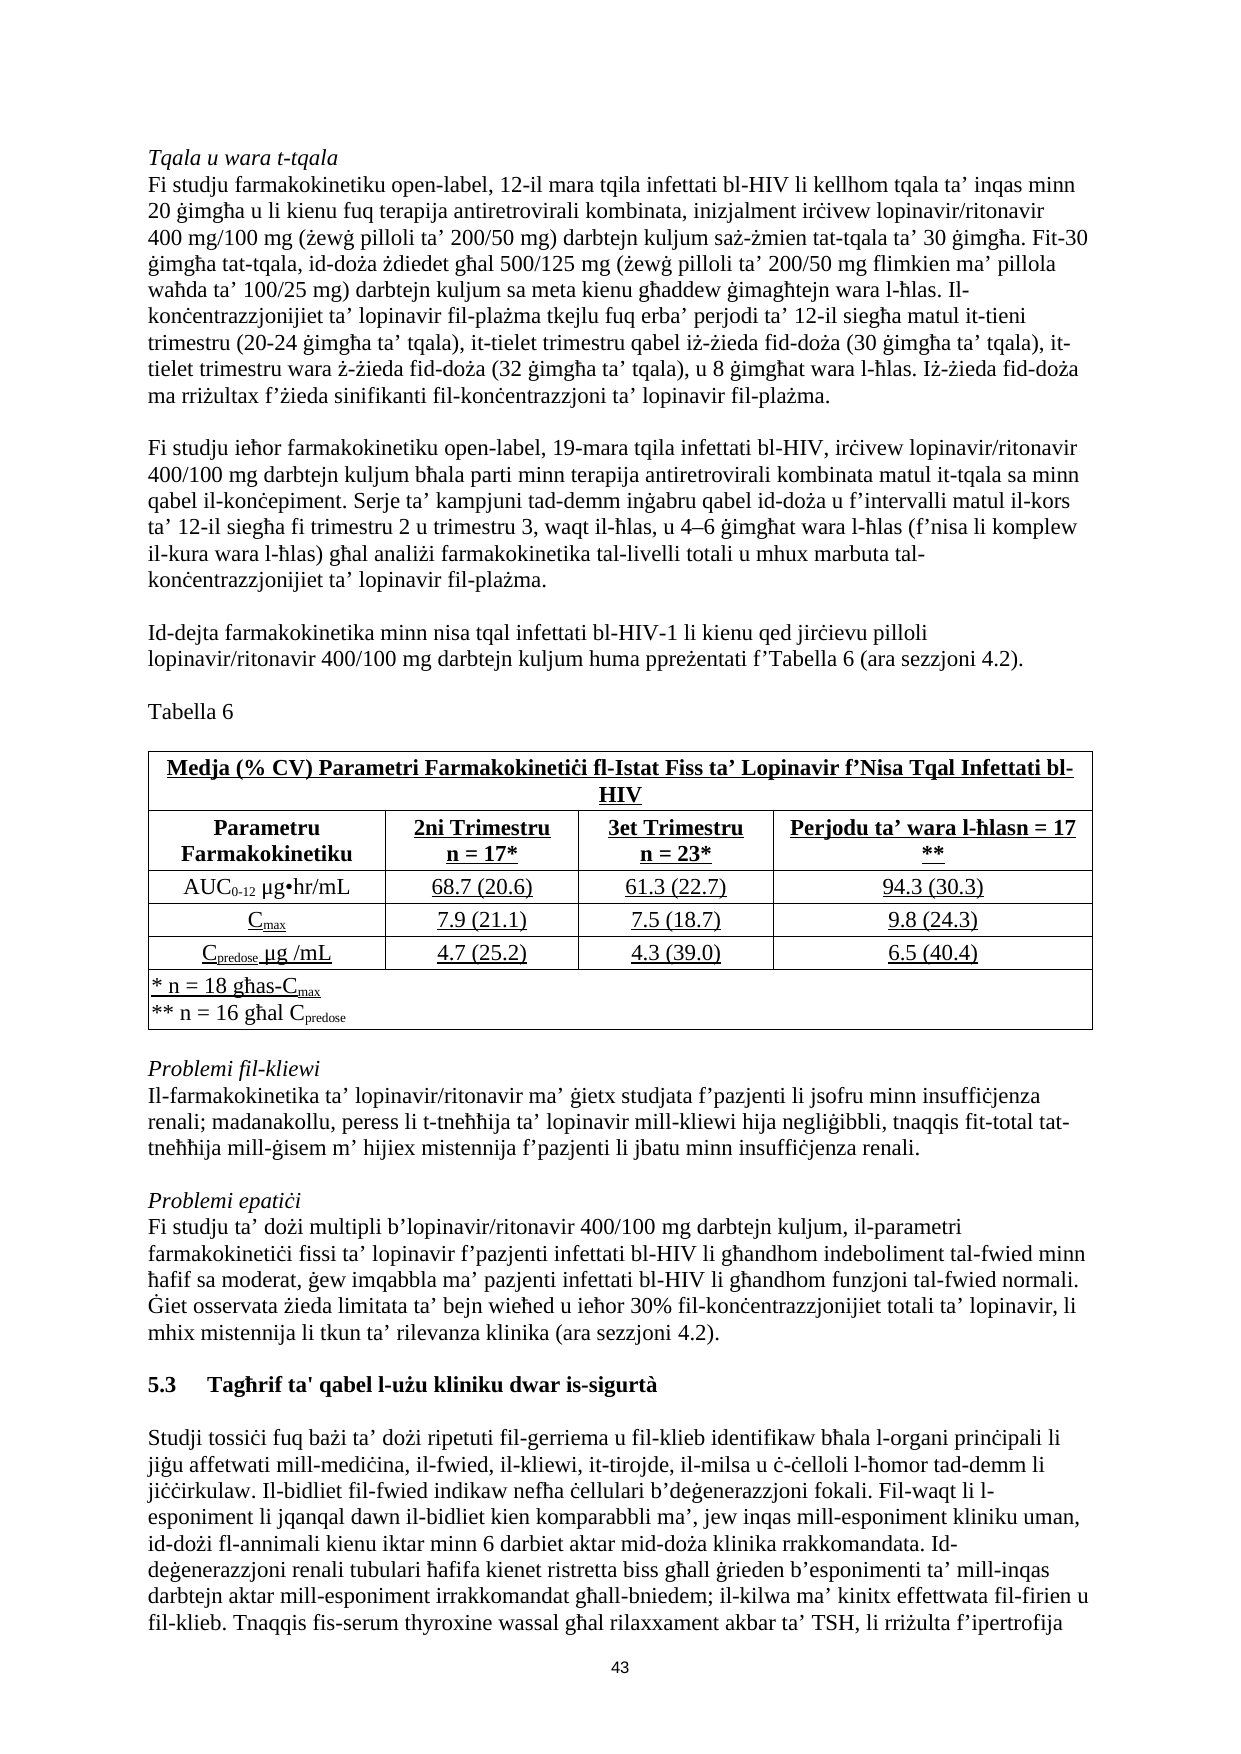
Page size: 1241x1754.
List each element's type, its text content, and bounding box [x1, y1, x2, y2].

text Il-farmakokinetika ta’ lopinavir/ritonavir ma’ ġietx studjata f’pazjenti li jsofru minn insuffiċjenza renali; madanakollu, peress li t-tneħħija ta’ lopinavir mill-kliewi hija negliġibbli, tnaqqis fit-total tat-tneħħija mill-ġisem m’ hijiex mistennija f’pazjenti li jbatu minn insuffiċjenza renali. [148, 1082, 1092, 1161]
table_cell AUC0-12 μg•hr/mL [149, 871, 385, 903]
table_cell 61.3 (22.7) [579, 871, 773, 903]
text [148, 1424, 1092, 1635]
table_header Medja (% CV) Parametri Farmakokinetiċi fl-Istat Fiss ta’ Lopinavir f’Nisa Tqal Infettati bl-HIV [149, 752, 1092, 810]
list Tabella 6 [148, 698, 1093, 724]
text Fi studju ieħor farmakokinetiku open-label, 19-mara tqila infettati bl-HIV, irċivew lopinavir/ritonavir 400/100 mg darbtejn kuljum bħala parti minn terapija antiretrovirali kombinata matul it-tqala sa minn qabel il-konċepiment. Serje ta’ kampjuni tad-demm inġabru qabel id-doża u f’intervalli matul il-kors ta’ 12-il siegħa fi trimestru 2 u trimestru 3, waqt il-ħlas, u 4–6 ġimgħat wara l-ħlas (f’nisa li komplew il-kura wara l-ħlas) għal analiżi farmakokinetika tal-livelli totali u mhux marbuta tal-konċentrazzjonijiet ta’ lopinavir fil-plażma. [148, 434, 1092, 592]
table_cell 7.9 (21.1) [386, 904, 578, 936]
table_cell 7.5 (18.7) [579, 904, 773, 936]
table_cell 3et Trimestru n = 23* [579, 811, 773, 869]
table_cell Parametru Farmakokinetiku [149, 811, 385, 869]
table_cell Perjodu ta’ wara l-ħlasn = 17 ** [774, 811, 1092, 869]
table_cell 2ni Trimestru n = 17* [386, 811, 578, 869]
table_cell 94.3 (30.3) [774, 871, 1092, 903]
text Fi studju ta’ dożi multipli b’lopinavir/ritonavir 400/100 mg darbtejn kuljum, il-parametri farmakokinetiċi fissi ta’ lopinavir f’pazjenti infettati bl-HIV li għandhom indeboliment tal-fwied minn ħafif sa moderat, ġew imqabbla ma’ pazjenti infettati bl-HIV li għandhom funzjoni tal-fwied normali. Ġiet osservata żieda limitata ta’ bejn wieħed u ieħor 30% fil-konċentrazzjonijiet totali ta’ lopinavir, li mhix mistennija li tkun ta’ rilevanza klinika (ara sezzjoni 4.2). [148, 1213, 1092, 1345]
text Fi studju farmakokinetiku open-label, 12-il mara tqila infettati bl-HIV li kellhom tqala ta’ inqas minn 20 ġimgħa u li kienu fuq terapija antiretrovirali kombinata, inizjalment irċivew lopinavir/ritonavir 400 mg/100 mg (żewġ pilloli ta’ 200/50 mg) darbtejn kuljum saż-żmien tat-tqala ta’ 30 ġimgħa. Fit-30 ġimgħa tat-tqala, id-doża żdiedet għal 500/125 mg (żewġ pilloli ta’ 200/50 mg flimkien ma’ pillola waħda ta’ 100/25 mg) darbtejn kuljum sa meta kienu għaddew ġimagħtejn wara l-ħlas. Il-konċentrazzjonijiet ta’ lopinavir fil-plażma tkejlu fuq erba’ perjodi ta’ 12-il siegħa matul it-tieni trimestru (20-24 ġimgħa ta’ tqala), it-tielet trimestru qabel iż-żieda fid-doża (30 ġimgħa ta’ tqala), it-tielet trimestru wara ż-żieda fid-doża (32 ġimgħa ta’ tqala), u 8 ġimgħat wara l-ħlas. Iż-żieda fid-doża ma rriżultax f’żieda sinifikanti fil-konċentrazzjoni ta’ lopinavir fil-plażma. [148, 171, 1092, 408]
table_cell 4.7 (25.2) [386, 937, 578, 969]
table_cell 6.5 (40.4) [774, 937, 1092, 969]
list Id-dejta farmakokinetika minn nisa tqal infettati bl-HIV-1 li kienu qed jirċievu pilloli lopinavir/ritonavir 400/100 mg darbtejn kuljum huma ppreżentati f’Tabella 6 (ara sezzjoni 4.2). [148, 619, 1093, 672]
table_cell Cmax [149, 904, 385, 936]
table_cell 68.7 (20.6) [386, 871, 578, 903]
table_cell 4.3 (39.0) [579, 937, 773, 969]
text 5.3 Tagħrif ta' qabel l-użu kliniku dwar is-sigurtà [148, 1372, 1092, 1398]
text Problemi fil-kliewi [148, 1055, 1092, 1082]
table_cell Cpredose μg /mL [149, 937, 385, 969]
text Problemi epatiċi [148, 1187, 1092, 1213]
table_cell * n = 18 għas-Cmax ** n = 16 għal Cpredose [149, 970, 1092, 1028]
table_cell 9.8 (24.3) [774, 904, 1092, 936]
text Tqala u wara t-tqala [148, 144, 1092, 171]
